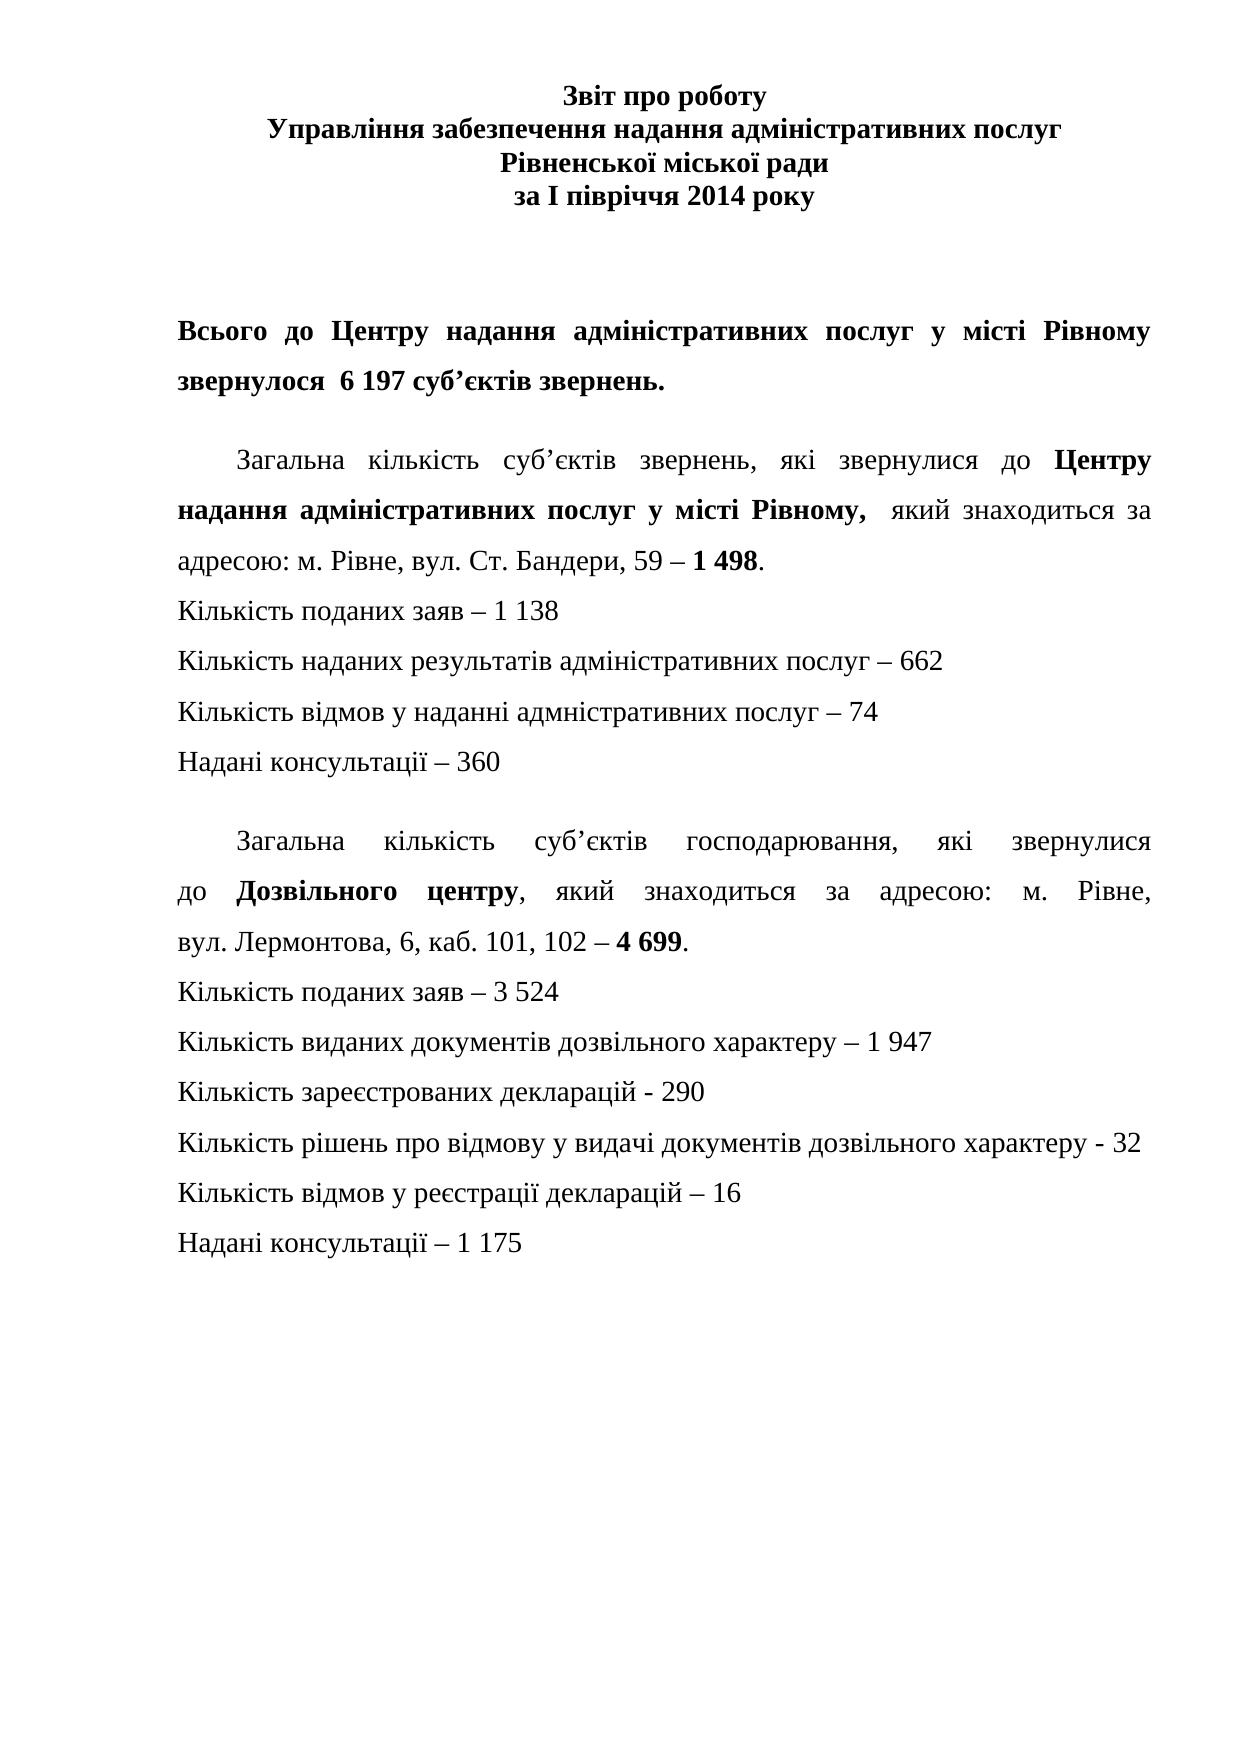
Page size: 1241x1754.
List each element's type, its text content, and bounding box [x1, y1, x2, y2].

text Кількість зареєстрованих декларацій - 290 [177, 1074, 1152, 1108]
text Кількість поданих заяв – 1 138 [177, 593, 1152, 627]
text Кількість рішень про відмову у видачі документів дозвільного характеру - 32 [177, 1125, 1152, 1158]
text Надані консультації – 360 [177, 744, 1152, 777]
text за І півріччя 2014 року [177, 178, 1152, 212]
text Загальна кількість суб’єктів звернень, які звернулися до Центру надання адміністративних послуг у місті Рівному, який знаходиться за адресою: м. Рівне, вул. Ст. Бандери, 59 – 1 498. [177, 442, 1152, 576]
text Загальна кількість суб’єктів господарювання, які звернулися до Дозвільного центру, який знаходиться за адресою: м. Рівне, вул. Лермонтова, 6, каб. 101, 102 – 4 699. [177, 823, 1152, 957]
text Звіт про роботу [177, 78, 1152, 111]
text Кількість поданих заяв – 3 524 [177, 974, 1152, 1007]
text Кількість відмов у реєстрації декларацій – 16 [177, 1175, 1152, 1209]
text Кількість наданих результатів адміністративних послуг – 662 [177, 643, 1152, 677]
text Рівненської міської ради [177, 145, 1152, 178]
text Надані консультації – 1 175 [177, 1226, 1152, 1259]
text Управління забезпечення надання адміністративних послуг [177, 111, 1152, 145]
text Кількість відмов у наданні адмністративних послуг – 74 [177, 694, 1152, 727]
text Всього до Центру надання адміністративних послуг у місті Рівному звернулося 6 197 суб’єктів звернень. [177, 313, 1152, 397]
text Кількість виданих документів дозвільного характеру – 1 947 [177, 1024, 1152, 1058]
